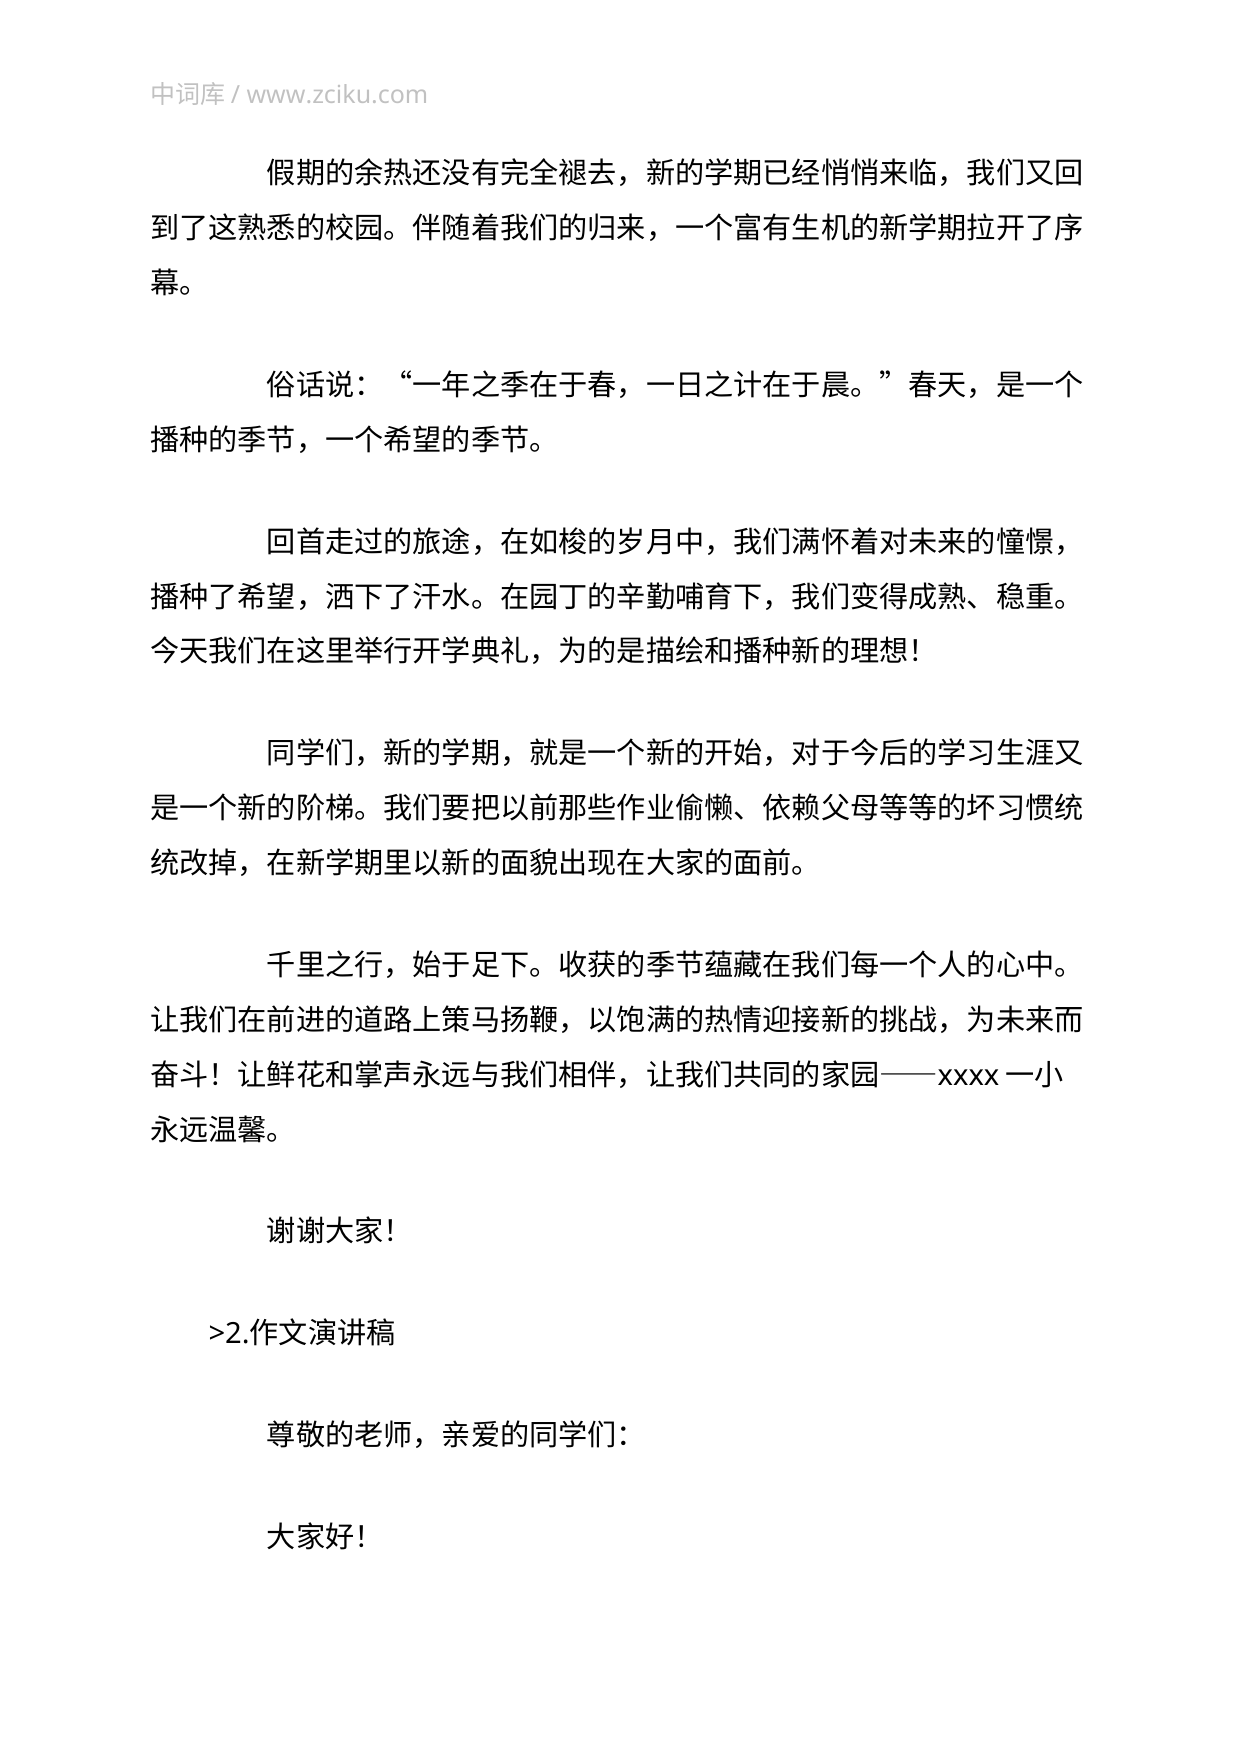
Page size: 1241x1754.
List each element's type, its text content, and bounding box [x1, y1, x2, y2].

text 同学们，新的学期，就是一个新的开始，对于今后的学习生涯又是一个新的阶梯。我们要把以前那些作业偷懒、依赖父母等等的坏习惯统统改掉，在新学期里以新的面貌出现在大家的面前。 [150, 730, 1090, 882]
text 谢谢大家！ [150, 1208, 1090, 1250]
text 俗话说：“一年之季在于春，一日之计在于晨。”春天，是一个播种的季节，一个希望的季节。 [150, 362, 1090, 459]
text 尊敬的老师，亲爱的同学们： [150, 1412, 1090, 1454]
text 千里之行，始于足下。收获的季节蕴藏在我们每一个人的心中。让我们在前进的道路上策马扬鞭，以饱满的热情迎接新的挑战，为未来而奋斗！让鲜花和掌声永远与我们相伴，让我们共同的家园——xxxx一小永远温馨。 [150, 941, 1090, 1148]
text >2.作文演讲稿 [150, 1310, 1090, 1352]
text 假期的余热还没有完全褪去，新的学期已经悄悄来临，我们又回到了这熟悉的校园。伴随着我们的归来，一个富有生机的新学期拉开了序幕。 [150, 150, 1090, 302]
text 大家好！ [150, 1513, 1090, 1556]
text 回首走过的旅途，在如梭的岁月中，我们满怀着对未来的憧憬，播种了希望，洒下了汗水。在园丁的辛勤哺育下，我们变得成熟、稳重。今天我们在这里举行开学典礼，为的是描绘和播种新的理想！ [150, 518, 1090, 670]
